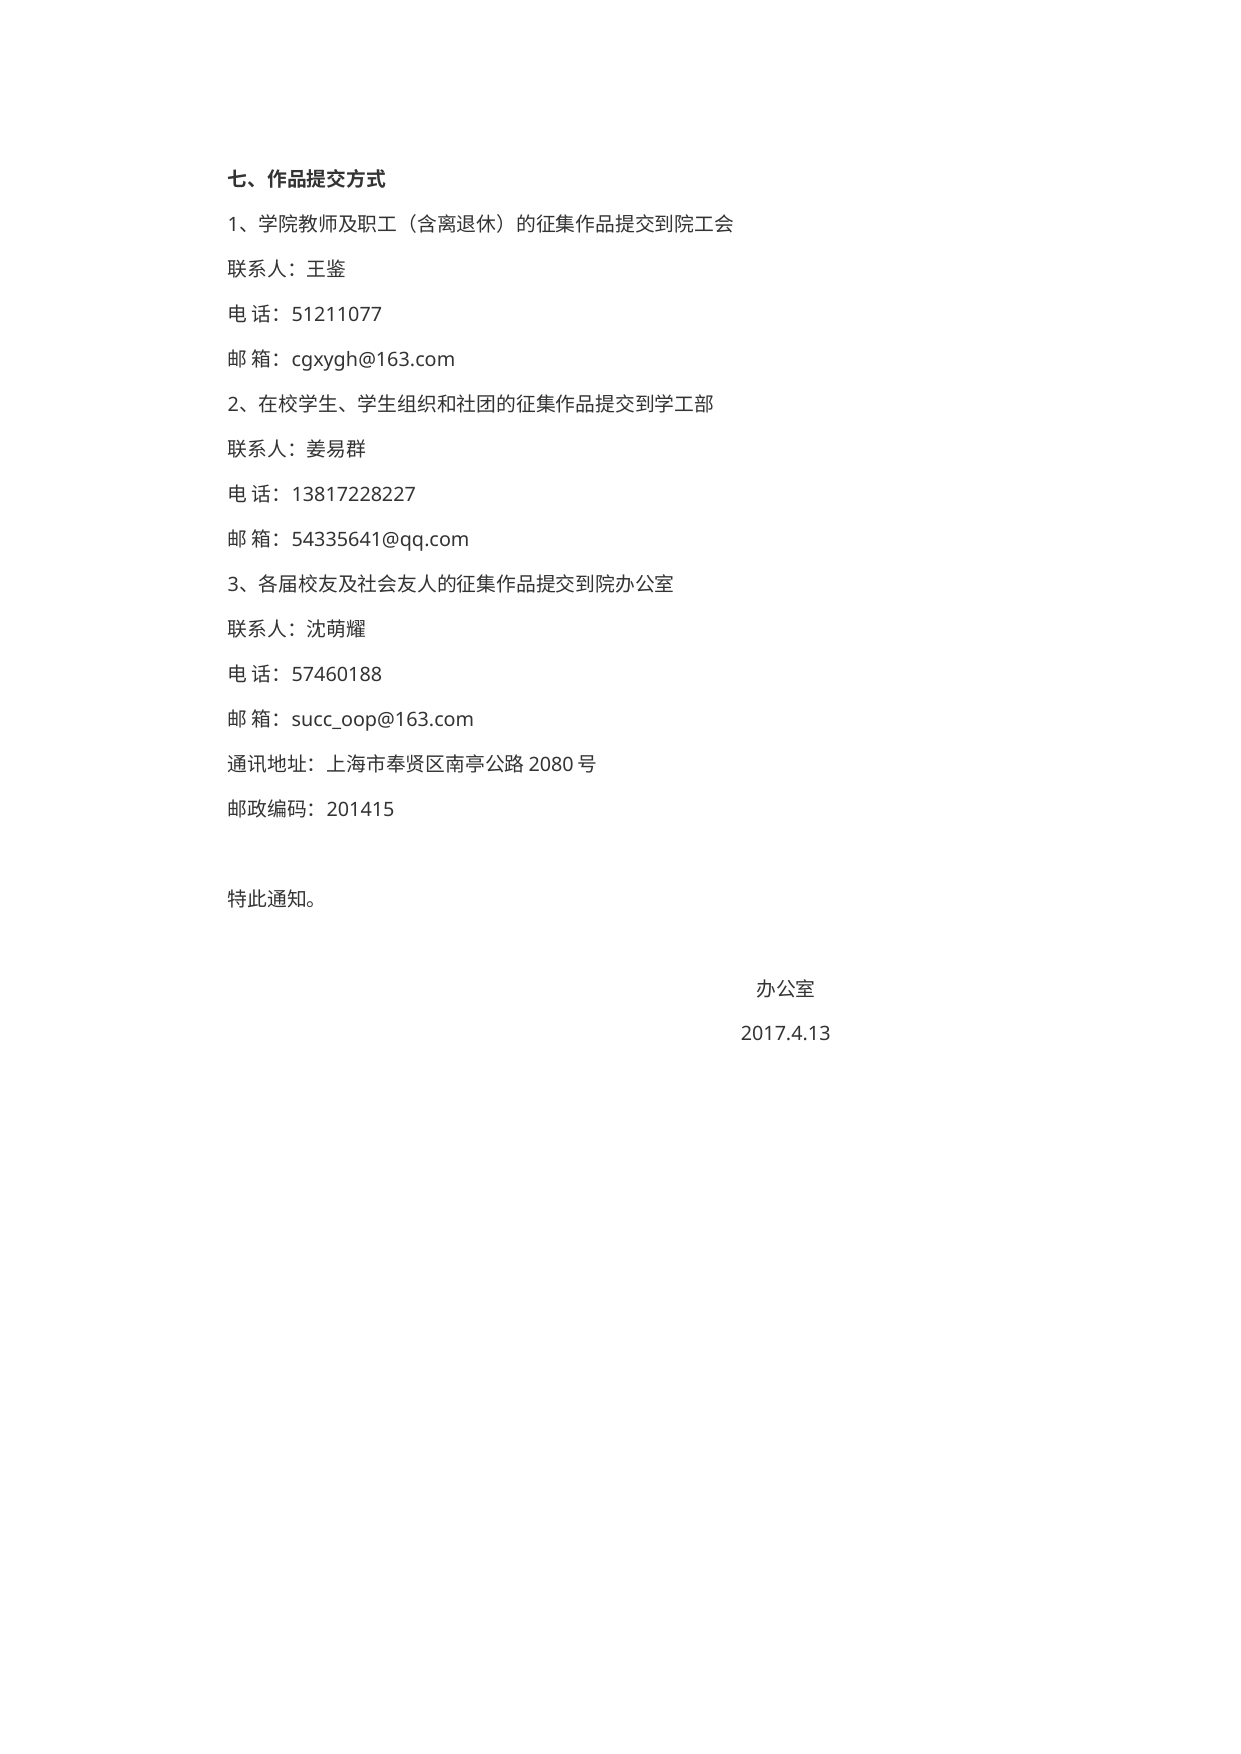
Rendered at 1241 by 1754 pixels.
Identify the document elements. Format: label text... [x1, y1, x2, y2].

text 3、各届校友及社会友人的征集作品提交到院办公室 [187, 567, 1053, 599]
text 办公室 [187, 972, 1053, 1004]
text 特此通知。 [187, 882, 1053, 914]
text 邮 箱：cgxygh@163.com [187, 342, 1053, 374]
text 邮 箱：54335641@qq.com [187, 522, 1053, 554]
text 联系人：王鉴 [187, 252, 1053, 284]
text 2017.4.13 [187, 1017, 1053, 1049]
text 通讯地址：上海市奉贤区南亭公路2080号 [187, 747, 1053, 779]
text 邮 箱：succ_oop@163.com [187, 702, 1053, 734]
text 1、学院教师及职工（含离退休）的征集作品提交到院工会 [187, 207, 1053, 239]
text 七、作品提交方式 [187, 162, 1053, 194]
text 联系人：沈萌耀 [187, 612, 1053, 644]
text 电 话：57460188 [187, 657, 1053, 689]
text 2、在校学生、学生组织和社团的征集作品提交到学工部 [187, 387, 1053, 419]
text 联系人：姜易群 [187, 432, 1053, 464]
text 电 话：13817228227 [187, 477, 1053, 509]
text 电 话：51211077 [187, 297, 1053, 329]
text 邮政编码：201415 [187, 792, 1053, 824]
